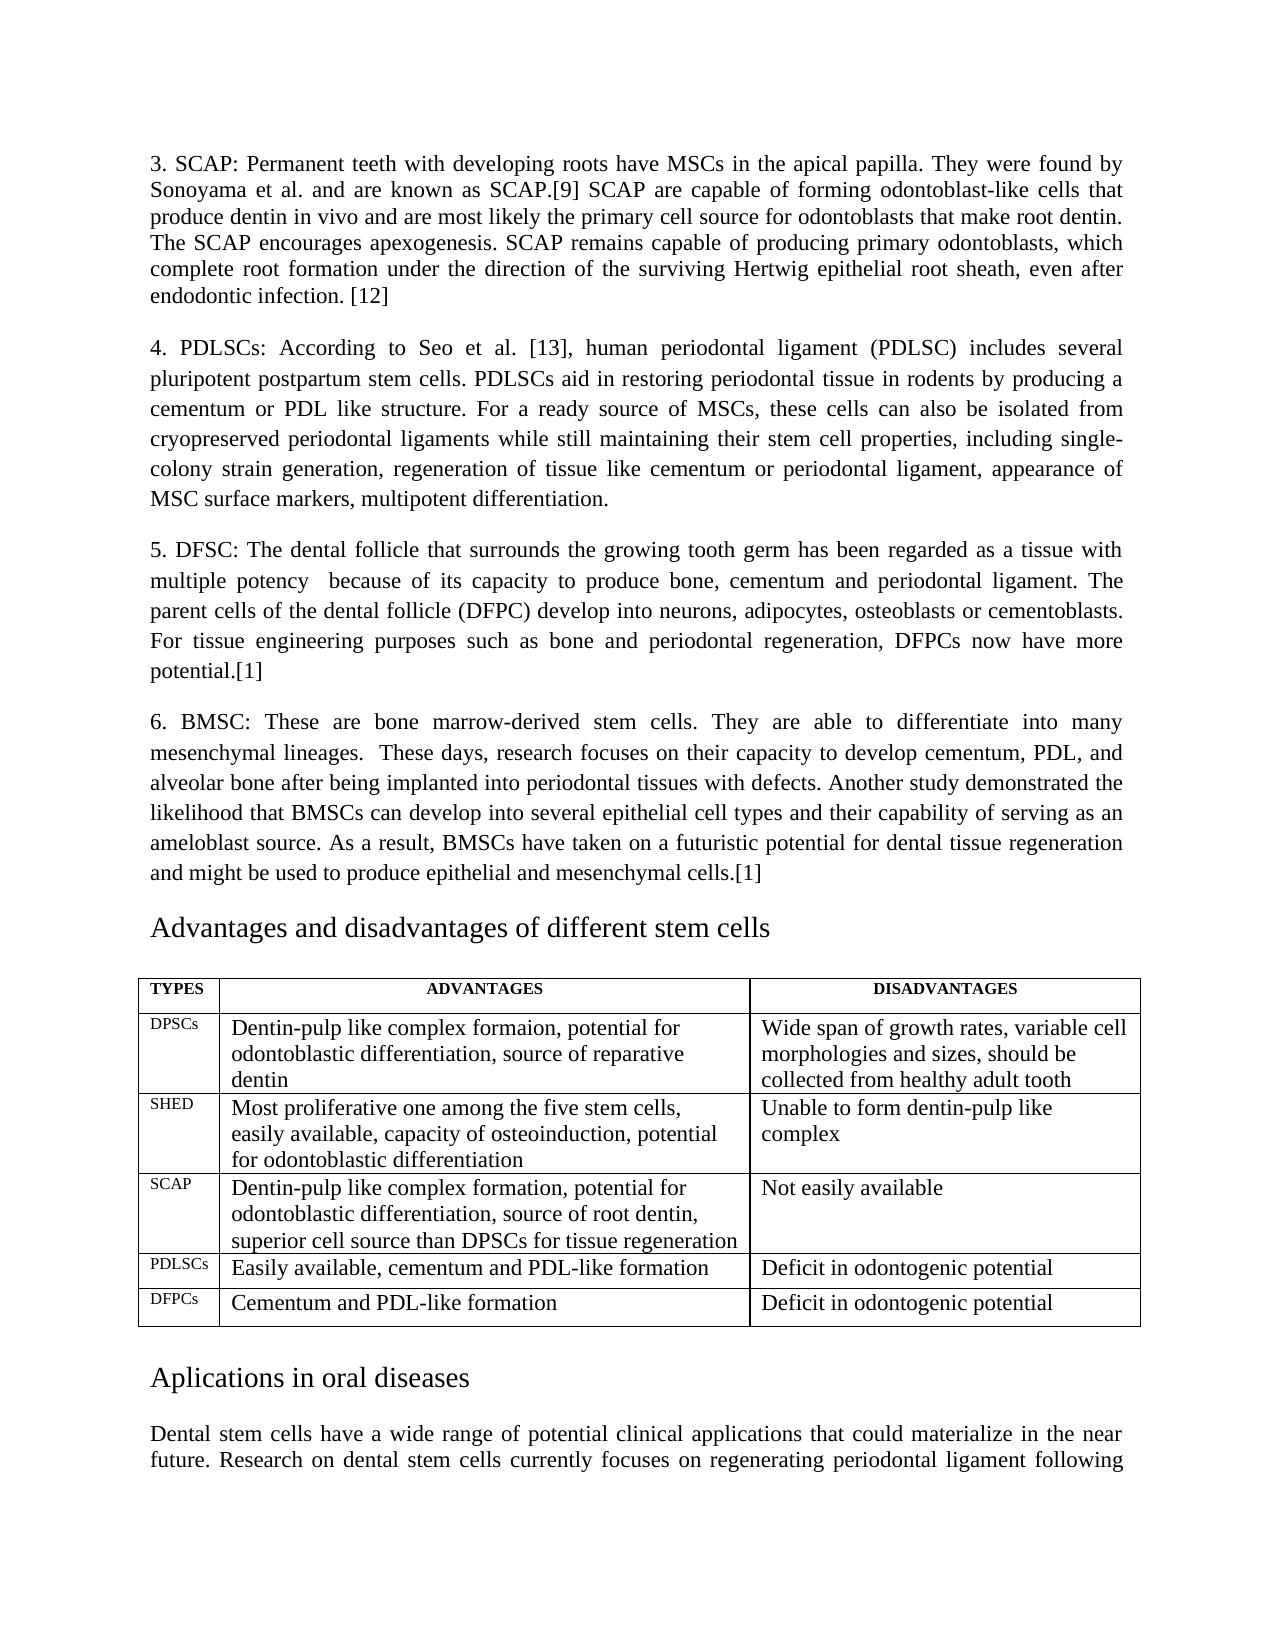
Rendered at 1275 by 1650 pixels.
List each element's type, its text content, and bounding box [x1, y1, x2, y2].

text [150, 1420, 1125, 1473]
table_cell Easily available, cementum and PDL-like formation [220, 1254, 749, 1288]
table_header DISADVANTAGES [751, 979, 1140, 1013]
table_cell Not easily available [751, 1174, 1140, 1253]
text 4. PDLSCs: According to Seo et al. [13], human periodontal ligament (PDLSC) includes several pluripotent postpartum stem cells. PDLSCs aid in restoring periodontal tissue in rodents by producing a cementum or PDL like structure. For a ready source of MSCs, these cells can also be isolated from cryopreserved periodontal ligaments while still maintaining their stem cell properties, including single-colony strain generation, regeneration of tissue like cementum or periodontal ligament, appearance of MSC surface markers, multipotent differentiation. [150, 334, 1125, 512]
table_cell Dentin-pulp like complex formation, potential for odontoblastic differentiation, source of root dentin, superior cell source than DPSCs for tissue regeneration [220, 1174, 749, 1253]
table_cell Most proliferative one among the five stem cells, easily available, capacity of osteoinduction, potential for odontoblastic differentiation [220, 1094, 749, 1173]
table_cell Unable to form dentin-pulp like complex [751, 1094, 1140, 1173]
table_cell Deficit in odontogenic potential [751, 1254, 1140, 1288]
text 5. DFSC: The dental follicle that surrounds the growing tooth germ has been regarded as a tissue with multiple potency because of its capacity to produce bone, cementum and periodontal ligament. The parent cells of the dental follicle (DFPC) develop into neurons, adipocytes, osteoblasts or cementoblasts. For tissue engineering purposes such as bone and periodontal regeneration, DFPCs now have more potential.[1] [150, 537, 1125, 684]
table_cell Dentin-pulp like complex formaion, potential for odontoblastic differentiation, source of reparative dentin [220, 1014, 749, 1093]
table_cell SCAP [139, 1174, 219, 1253]
table_header TYPES [139, 979, 219, 1013]
table_cell DFPCs [139, 1289, 219, 1326]
table_cell PDLSCs [139, 1254, 219, 1288]
table_header ADVANTAGES [220, 979, 749, 1013]
table_cell DPSCs [139, 1014, 219, 1093]
table_cell Wide span of growth rates, variable cell morphologies and sizes, should be collected from healthy adult tooth [751, 1014, 1140, 1093]
text 3. SCAP: Permanent teeth with developing roots have MSCs in the apical papilla. They were found by Sonoyama et al. and are known as SCAP.[9] SCAP are capable of forming odontoblast-like cells that produce dentin in vivo and are most likely the primary cell source for odontoblasts that make root dentin. The SCAP encourages apexogenesis. SCAP remains capable of producing primary odontoblasts, which complete root formation under the direction of the surviving Hertwig epithelial root sheath, even after endodontic infection. [12] [150, 150, 1125, 308]
text Aplications in oral diseases [150, 1360, 1125, 1394]
table_cell SHED [139, 1094, 219, 1173]
text Advantages and disadvantages of different stem cells [150, 911, 1125, 944]
text 6. BMSC: These are bone marrow-derived stem cells. They are able to differentiate into many mesenchymal lineages. These days, research focuses on their capacity to develop cementum, PDL, and alveolar bone after being implanted into periodontal tissues with defects. Another study demonstrated the likelihood that BMSCs can develop into several epithelial cell types and their capability of serving as an ameloblast source. As a result, BMSCs have taken on a futuristic potential for dental tissue regeneration and might be used to produce epithelial and mesenchymal cells.[1] [150, 708, 1125, 886]
table_cell Cementum and PDL-like formation [220, 1289, 749, 1326]
table_cell Deficit in odontogenic potential [751, 1289, 1140, 1326]
